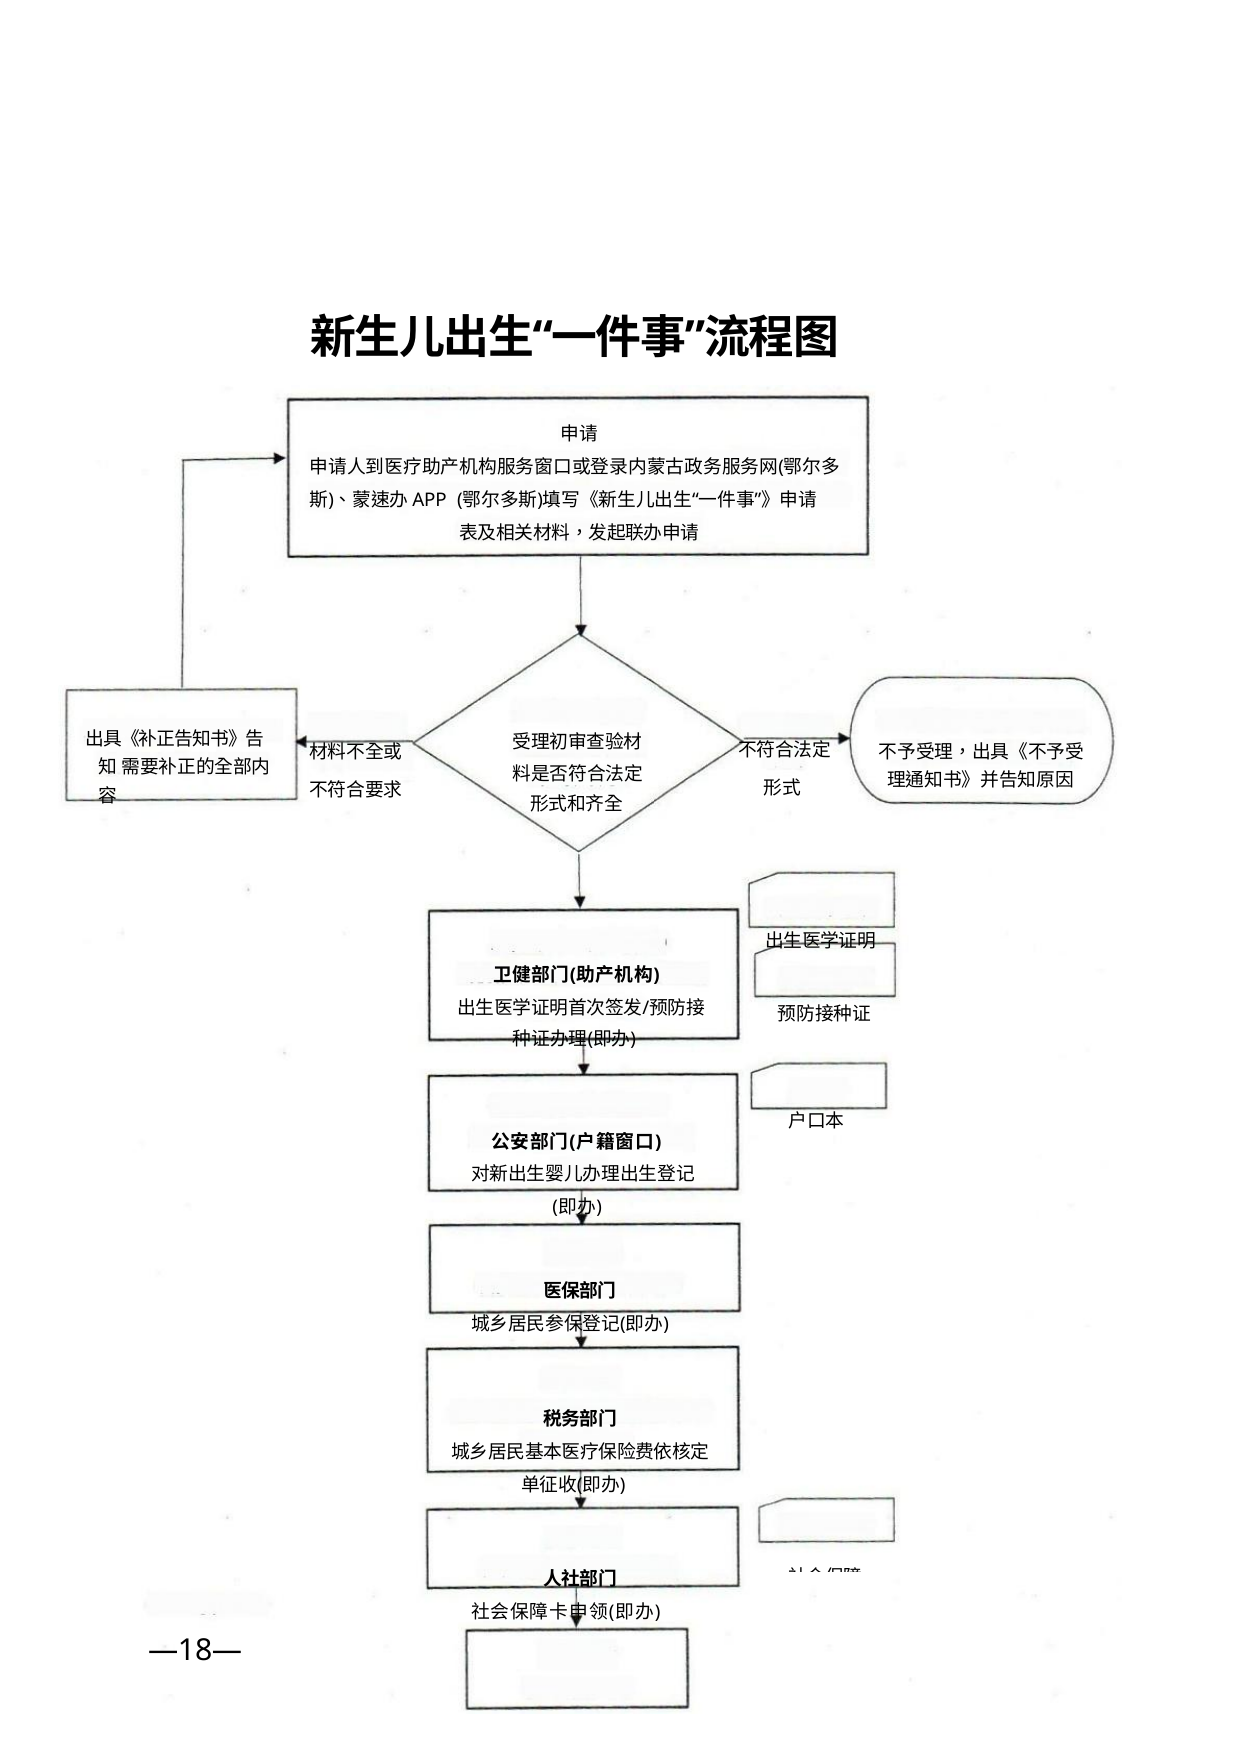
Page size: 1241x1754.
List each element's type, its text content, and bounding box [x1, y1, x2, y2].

text (即办) [552, 1195, 1121, 1219]
text 公安部门(户籍窗口) [491, 1131, 1121, 1153]
text 城乡居民参保登记(即办) [471, 1312, 1121, 1336]
text 表及相关材料，发起联办申请 [459, 521, 1121, 544]
text 城乡居民基本医疗保险费依核定 [451, 1440, 1121, 1463]
text 料是否符合法定 [512, 762, 728, 785]
text 不予受理，出具《不予受 理通知书》并告知原因 [879, 738, 1084, 792]
text 人社部门 [543, 1567, 1121, 1590]
text 受理初审查验材 [512, 730, 728, 753]
text 卫健部门(助产机构) [493, 963, 755, 987]
picture [58, 385, 1122, 1714]
text 申请 [560, 422, 1121, 445]
text 社会保障卡申领(即办) [471, 1600, 1121, 1623]
text 户口本 [788, 1114, 1121, 1131]
text 出具《补正告知书》告知 需要补正的全部内容 [85, 725, 281, 808]
text 出生医学证明首次签发/预防接 [457, 996, 755, 1019]
text 出生医学证明 [765, 929, 1121, 952]
text 不符合要求 [309, 778, 502, 801]
text 单征收(即办) [521, 1473, 1121, 1496]
text 申请人到医疗助产机构服务窗口或登录内蒙古政务服务网(鄂尔多 [309, 455, 1121, 478]
text 不符合法定 [738, 743, 868, 776]
text 对新出生婴儿办理出生登记 [471, 1162, 1121, 1185]
text 材料不全或 [309, 746, 502, 778]
text 新生儿出生“一件事”流程图 [310, 308, 1121, 365]
text 税务部门 [543, 1407, 1121, 1430]
text 形式和齐全 [530, 795, 728, 815]
text 种证办理(即办) [512, 1030, 755, 1049]
text —18— [148, 1635, 1121, 1666]
text 医保部门 [543, 1279, 1121, 1303]
text 斯)、蒙速办APP (鄂尔多斯)填写《新生儿出生“一件事”》申请 [309, 488, 1121, 511]
text 预防接种证 [778, 1002, 1121, 1025]
text 形式 [763, 776, 868, 799]
